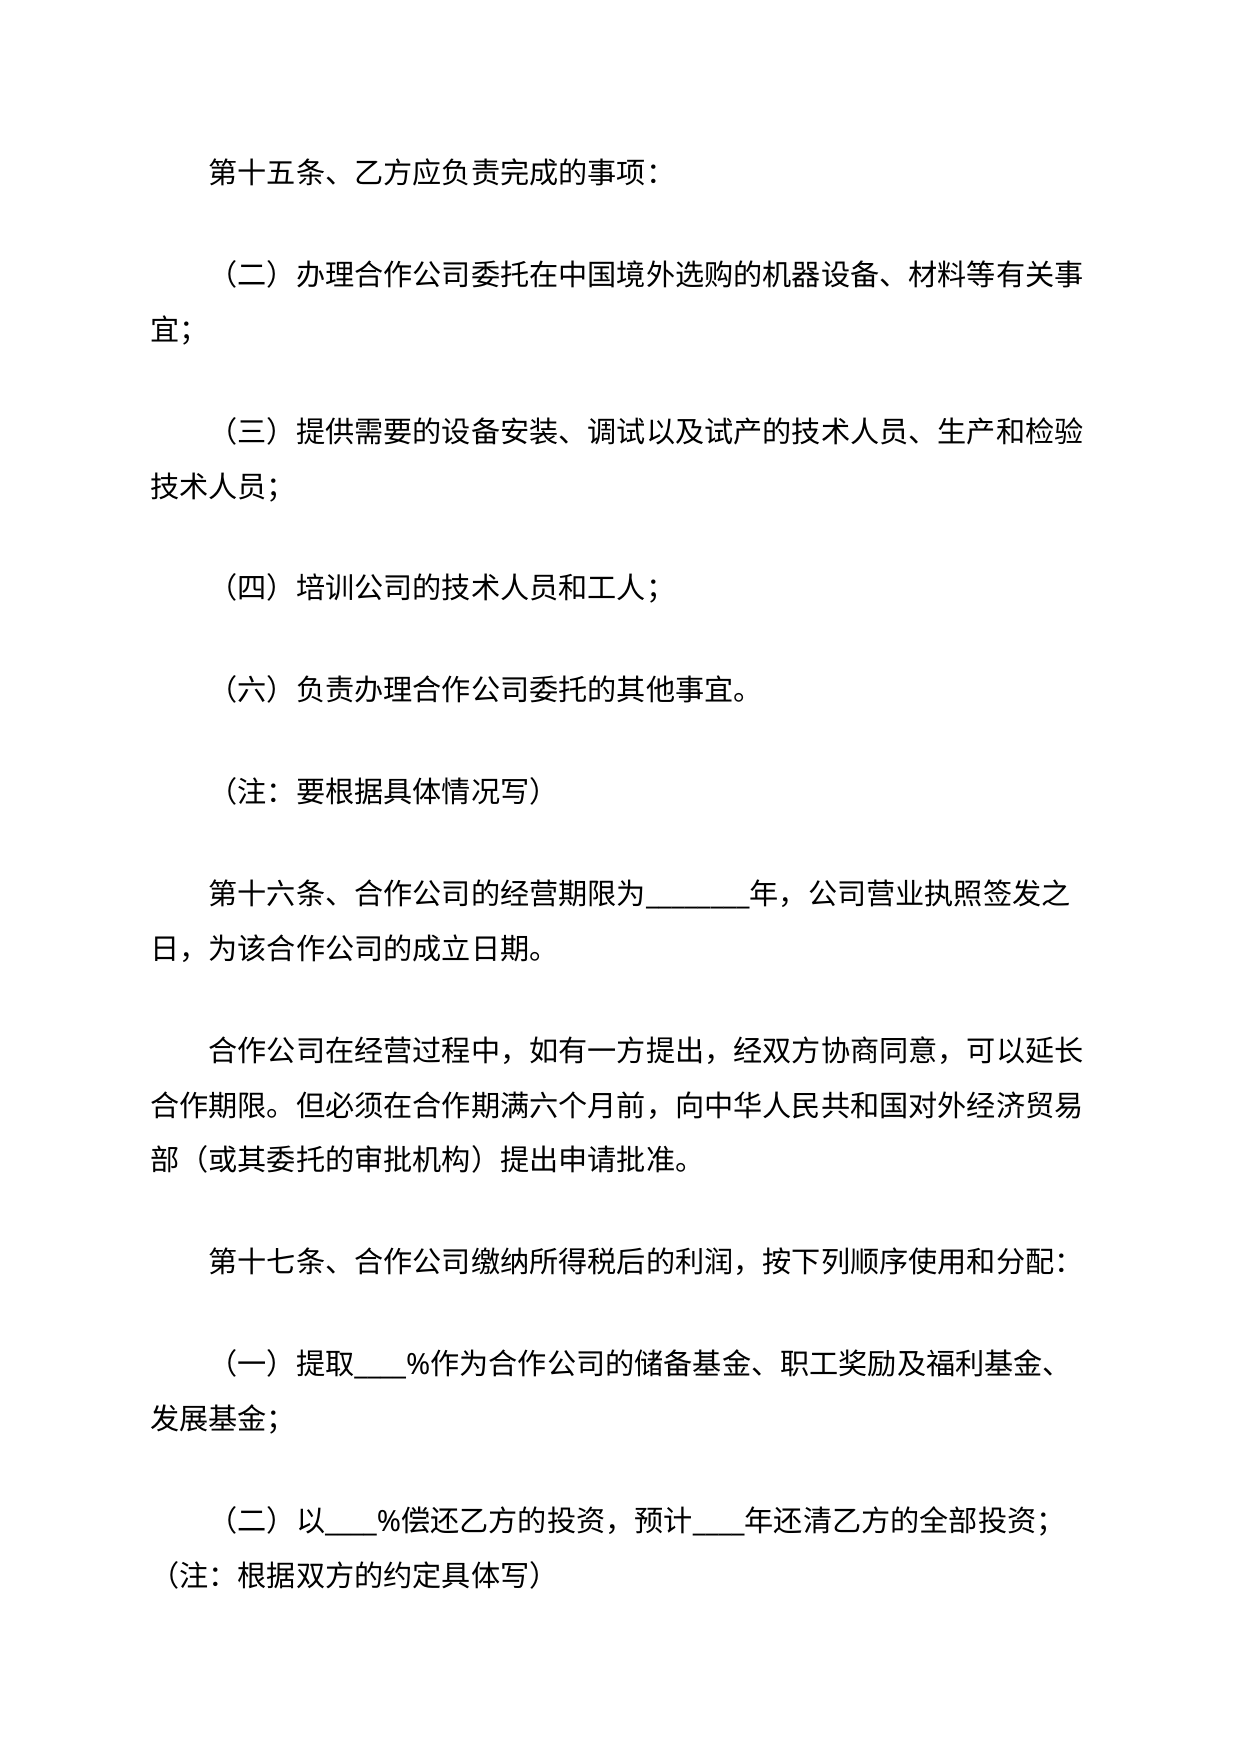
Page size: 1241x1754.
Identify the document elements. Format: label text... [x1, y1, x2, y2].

text （二）办理合作公司委托在中国境外选购的机器设备、材料等有关事宜； [150, 252, 1090, 349]
text 第十六条、合作公司的经营期限为________年，公司营业执照签发之日，为该合作公司的成立日期。 [150, 870, 1090, 968]
text （三）提供需要的设备安装、调试以及试产的技术人员、生产和检验技术人员； [150, 408, 1090, 506]
text （二）以____%偿还乙方的投资，预计____年还清乙方的全部投资；（注：根据双方的约定具体写） [150, 1497, 1090, 1594]
text 第十七条、合作公司缴纳所得税后的利润，按下列顺序使用和分配： [150, 1239, 1090, 1281]
text （注：要根据具体情况写） [150, 769, 1090, 811]
text 第十五条、乙方应负责完成的事项： [150, 150, 1090, 192]
text 合作公司在经营过程中，如有一方提出，经双方协商同意，可以延长合作期限。但必须在合作期满六个月前，向中华人民共和国对外经济贸易部（或其委托的审批机构）提出申请批准。 [150, 1027, 1090, 1179]
text （四）培训公司的技术人员和工人； [150, 565, 1090, 607]
text （一）提取____%作为合作公司的储备基金、职工奖励及福利基金、发展基金； [150, 1341, 1090, 1438]
text （六）负责办理合作公司委托的其他事宜。 [150, 667, 1090, 709]
